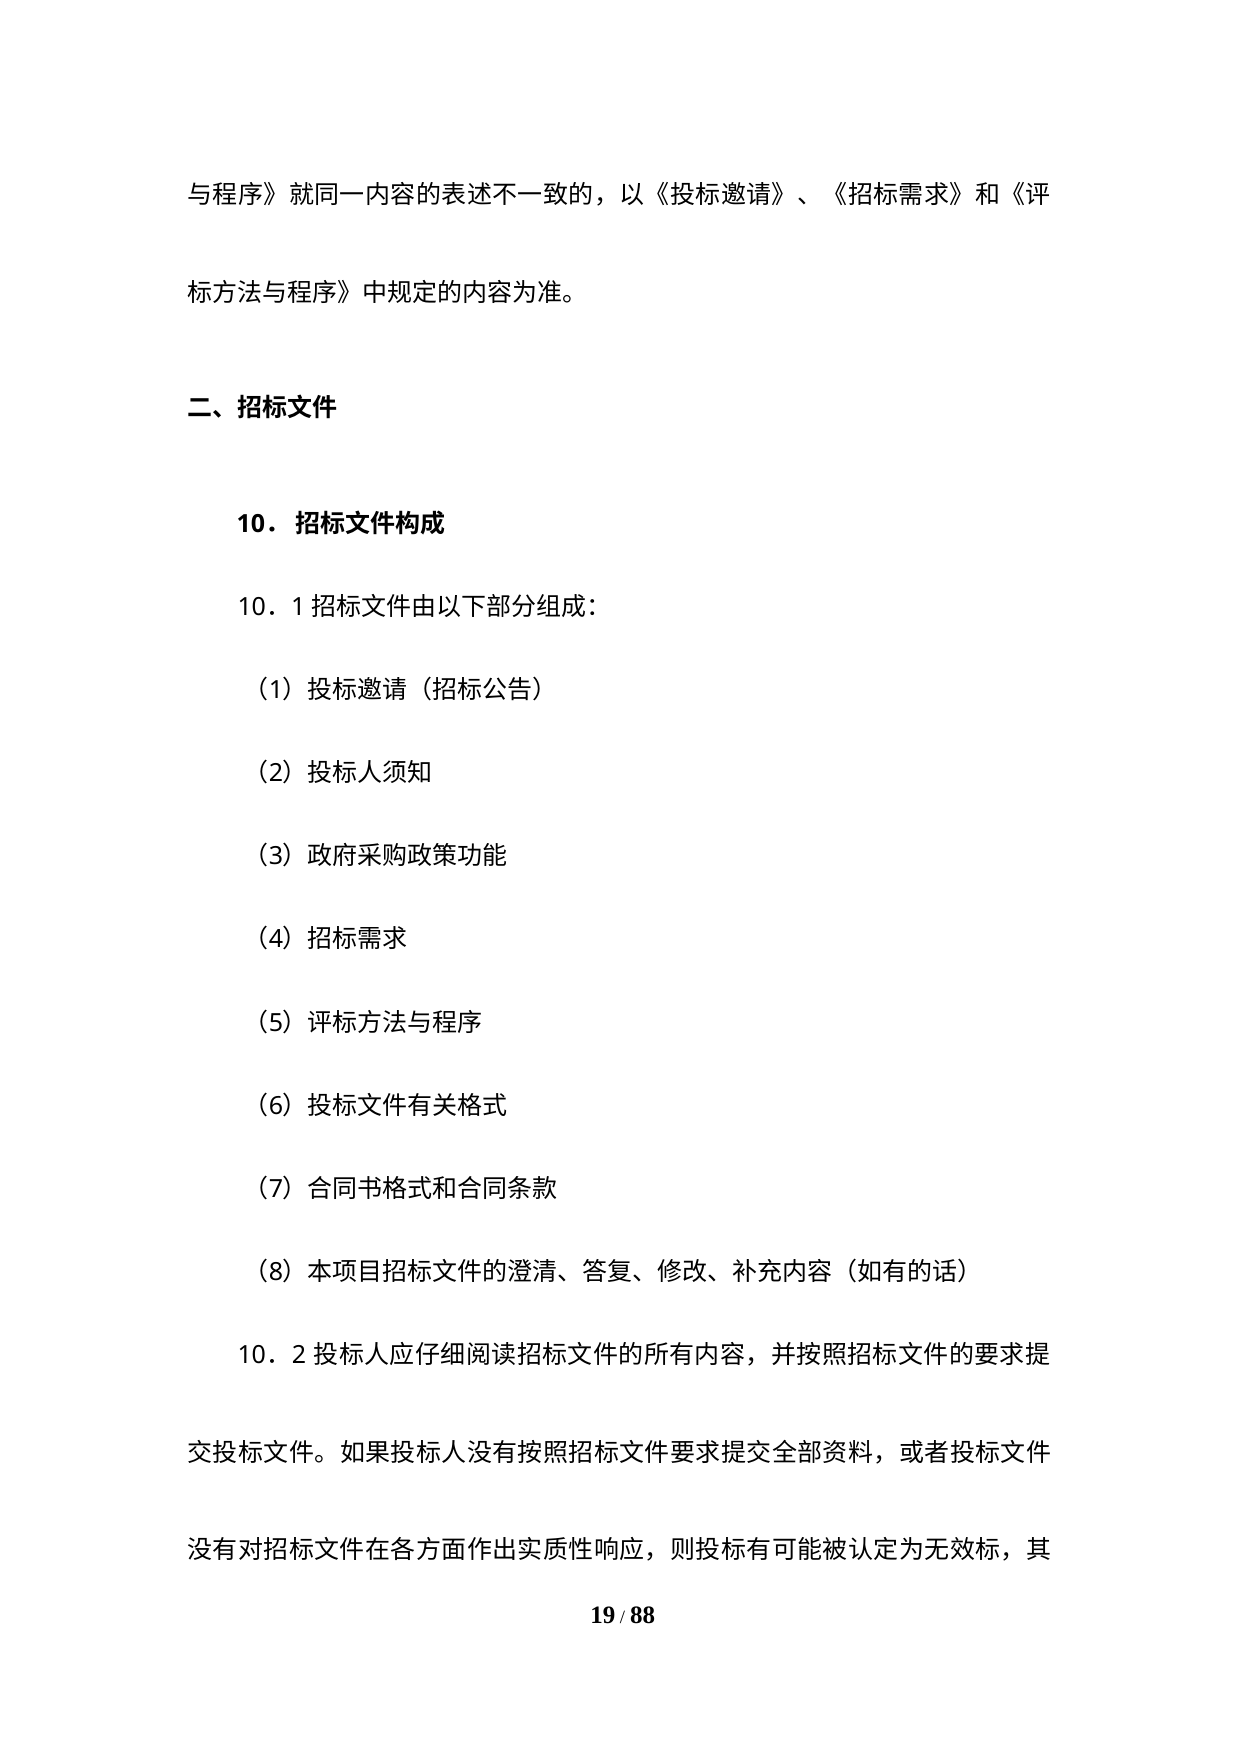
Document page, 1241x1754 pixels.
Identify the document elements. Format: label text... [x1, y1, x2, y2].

text 二、招标文件 [187, 373, 1053, 438]
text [187, 160, 1053, 323]
text （2）投标人须知 [187, 738, 1053, 803]
text （1）投标邀请（招标公告） [187, 655, 1053, 720]
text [187, 1320, 1053, 1580]
text 10． 招标文件构成 [187, 489, 1053, 554]
text （7）合同书格式和合同条款 [187, 1154, 1053, 1219]
text （4）招标需求 [187, 904, 1053, 969]
text （5）评标方法与程序 [187, 988, 1053, 1053]
text 10．1 招标文件由以下部分组成： [187, 572, 1053, 637]
text （3）政府采购政策功能 [187, 821, 1053, 886]
text （8）本项目招标文件的澄清、答复、修改、补充内容（如有的话） [187, 1237, 1053, 1302]
text （6）投标文件有关格式 [187, 1071, 1053, 1136]
